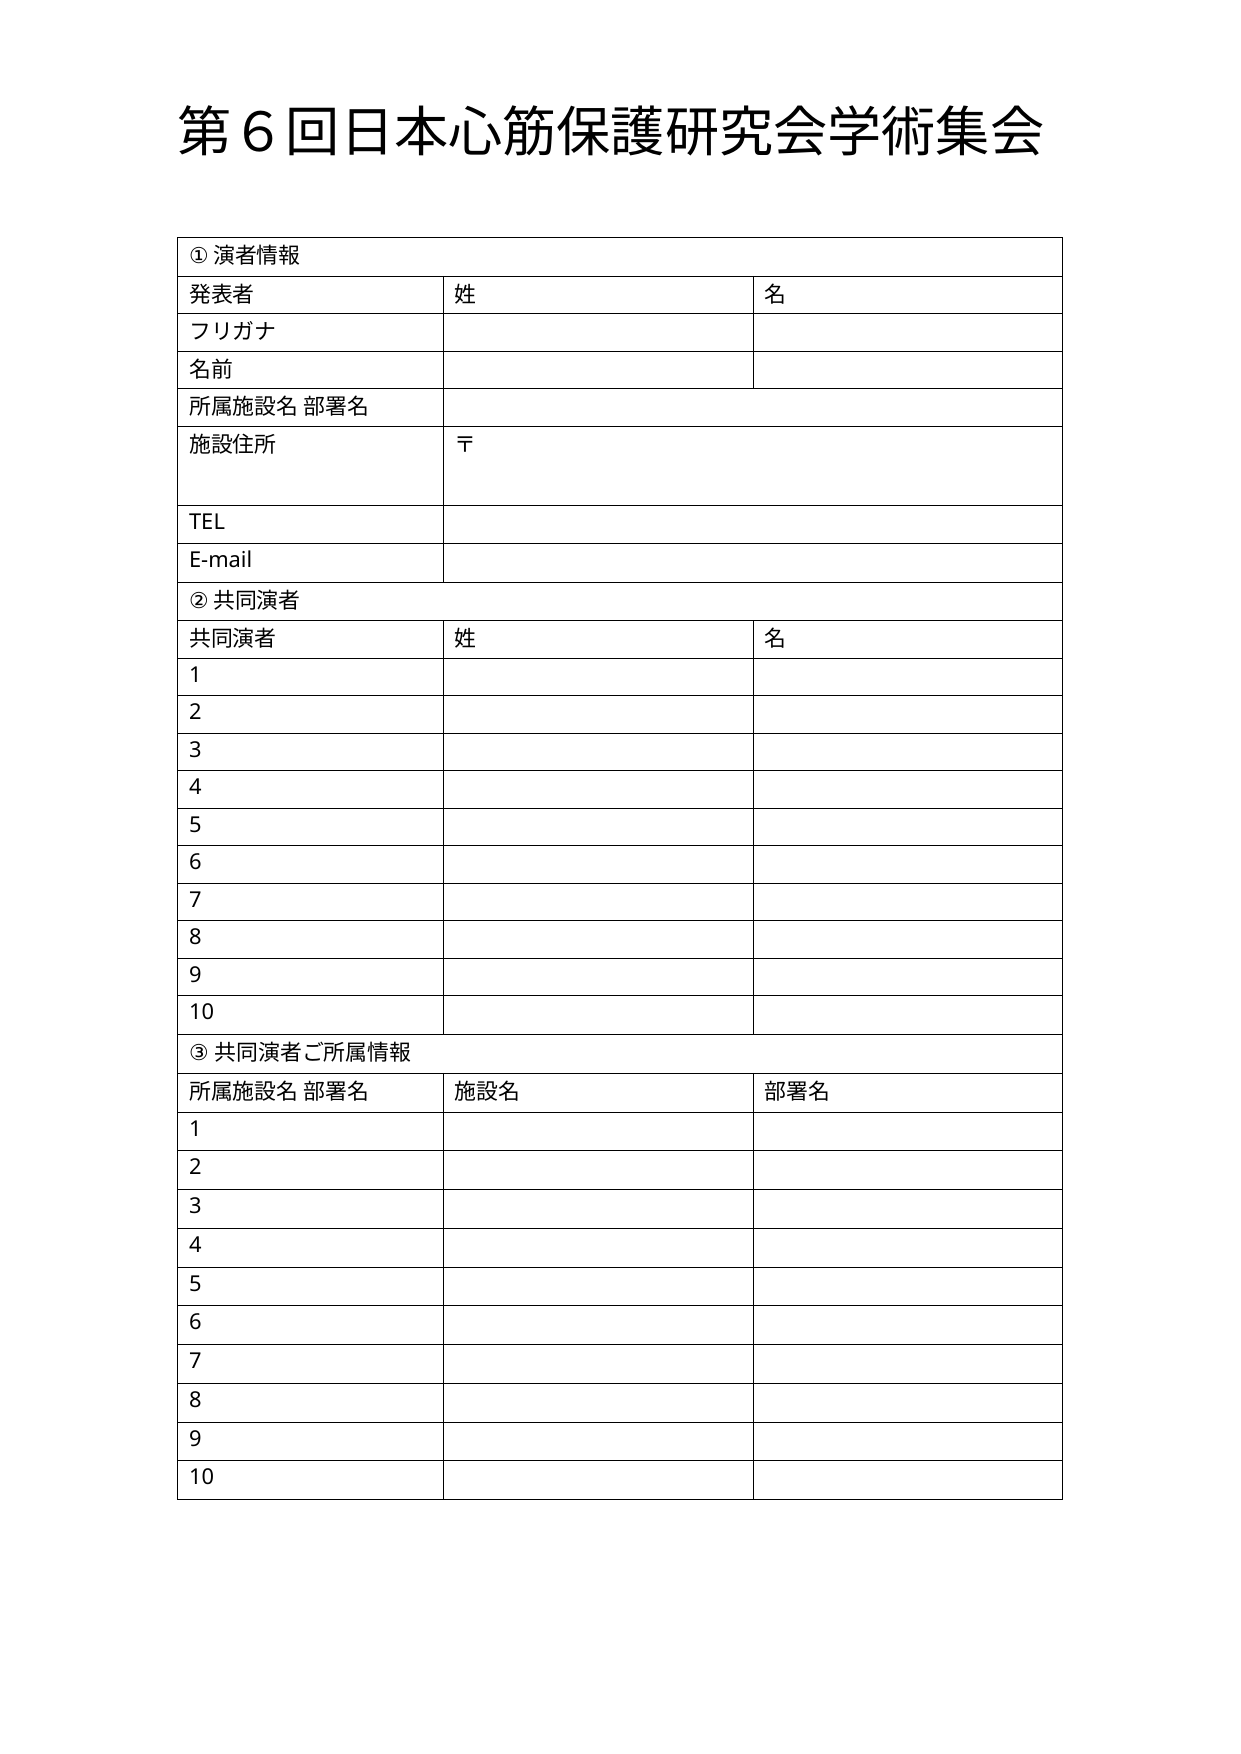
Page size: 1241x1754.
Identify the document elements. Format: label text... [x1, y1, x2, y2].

table_cell [444, 314, 753, 351]
table_cell [444, 1151, 753, 1189]
table_cell 3 [178, 734, 443, 770]
table_cell [444, 1423, 753, 1460]
table_cell [444, 389, 1062, 426]
table_header ①演者情報 [178, 238, 1062, 276]
table_cell 1 [178, 1113, 443, 1150]
table_cell [754, 771, 1062, 808]
table_cell [444, 996, 753, 1034]
table_cell [754, 1268, 1062, 1305]
table_cell 8 [178, 921, 443, 958]
table_cell [754, 1190, 1062, 1228]
table_cell [444, 734, 753, 770]
table_cell [444, 1461, 753, 1499]
table_cell [444, 1190, 753, 1228]
table_cell フリガナ [178, 314, 443, 351]
table_cell [754, 884, 1062, 920]
table_cell [754, 846, 1062, 883]
table_cell 5 [178, 1268, 443, 1305]
table_cell ③ 共同演者ご所属情報 [178, 1035, 1062, 1073]
table_cell [754, 352, 1062, 388]
table_cell ②共同演者 [178, 583, 1062, 620]
table_cell [754, 921, 1062, 958]
table_cell [754, 314, 1062, 351]
table_cell [444, 959, 753, 995]
table_cell [444, 1268, 753, 1305]
table_cell [754, 1113, 1062, 1150]
table_cell 9 [178, 1423, 443, 1460]
table_cell [444, 1306, 753, 1344]
table_cell 2 [178, 696, 443, 733]
table_cell 所属施設名 部署名 [178, 1074, 443, 1112]
table_cell [754, 809, 1062, 845]
table_cell [754, 1306, 1062, 1344]
table_cell TEL [178, 506, 443, 543]
table_cell [444, 846, 753, 883]
table_cell 名 [754, 621, 1062, 658]
table_cell [754, 696, 1062, 733]
table_cell 7 [178, 1345, 443, 1383]
table_cell 3 [178, 1190, 443, 1228]
table_cell 施設名 [444, 1074, 753, 1112]
table_cell 4 [178, 771, 443, 808]
table_cell [754, 1345, 1062, 1383]
table_cell 4 [178, 1229, 443, 1267]
table_cell 共同演者 [178, 621, 443, 658]
table_cell [754, 734, 1062, 770]
table_cell [444, 506, 1062, 543]
table_cell 1 [178, 659, 443, 695]
table_cell 所属施設名 部署名 [178, 389, 443, 426]
table_cell [444, 696, 753, 733]
table_cell [444, 544, 1062, 582]
table_cell [754, 1151, 1062, 1189]
table_cell [444, 1384, 753, 1422]
table_cell [444, 771, 753, 808]
table_cell [754, 1461, 1062, 1499]
table_cell 2 [178, 1151, 443, 1189]
table_cell 部署名 [754, 1074, 1062, 1112]
table_cell [444, 921, 753, 958]
table_cell [754, 996, 1062, 1034]
table_cell 10 [178, 1461, 443, 1499]
table_cell 姓 [444, 277, 753, 313]
table_cell 施設住所 [178, 427, 443, 505]
table_cell [754, 659, 1062, 695]
table_cell [754, 1229, 1062, 1267]
table_cell E-mail [178, 544, 443, 582]
table_cell 6 [178, 846, 443, 883]
table_cell [444, 1229, 753, 1267]
table_cell [444, 809, 753, 845]
table_cell 8 [178, 1384, 443, 1422]
table_cell 姓 [444, 621, 753, 658]
table_cell [444, 352, 753, 388]
table_cell [444, 659, 753, 695]
table_cell 10 [178, 996, 443, 1034]
table_cell [444, 1345, 753, 1383]
table_cell [754, 1423, 1062, 1460]
table_cell [754, 1384, 1062, 1422]
table_cell 〒 [444, 427, 1062, 505]
table_cell [444, 884, 753, 920]
table_cell 名前 [178, 352, 443, 388]
table_cell 名 [754, 277, 1062, 313]
table_cell 7 [178, 884, 443, 920]
table_cell 発表者 [178, 277, 443, 313]
table_cell 5 [178, 809, 443, 845]
table_cell 9 [178, 959, 443, 995]
table_cell 6 [178, 1306, 443, 1344]
table_cell [444, 1113, 753, 1150]
table_cell [754, 959, 1062, 995]
